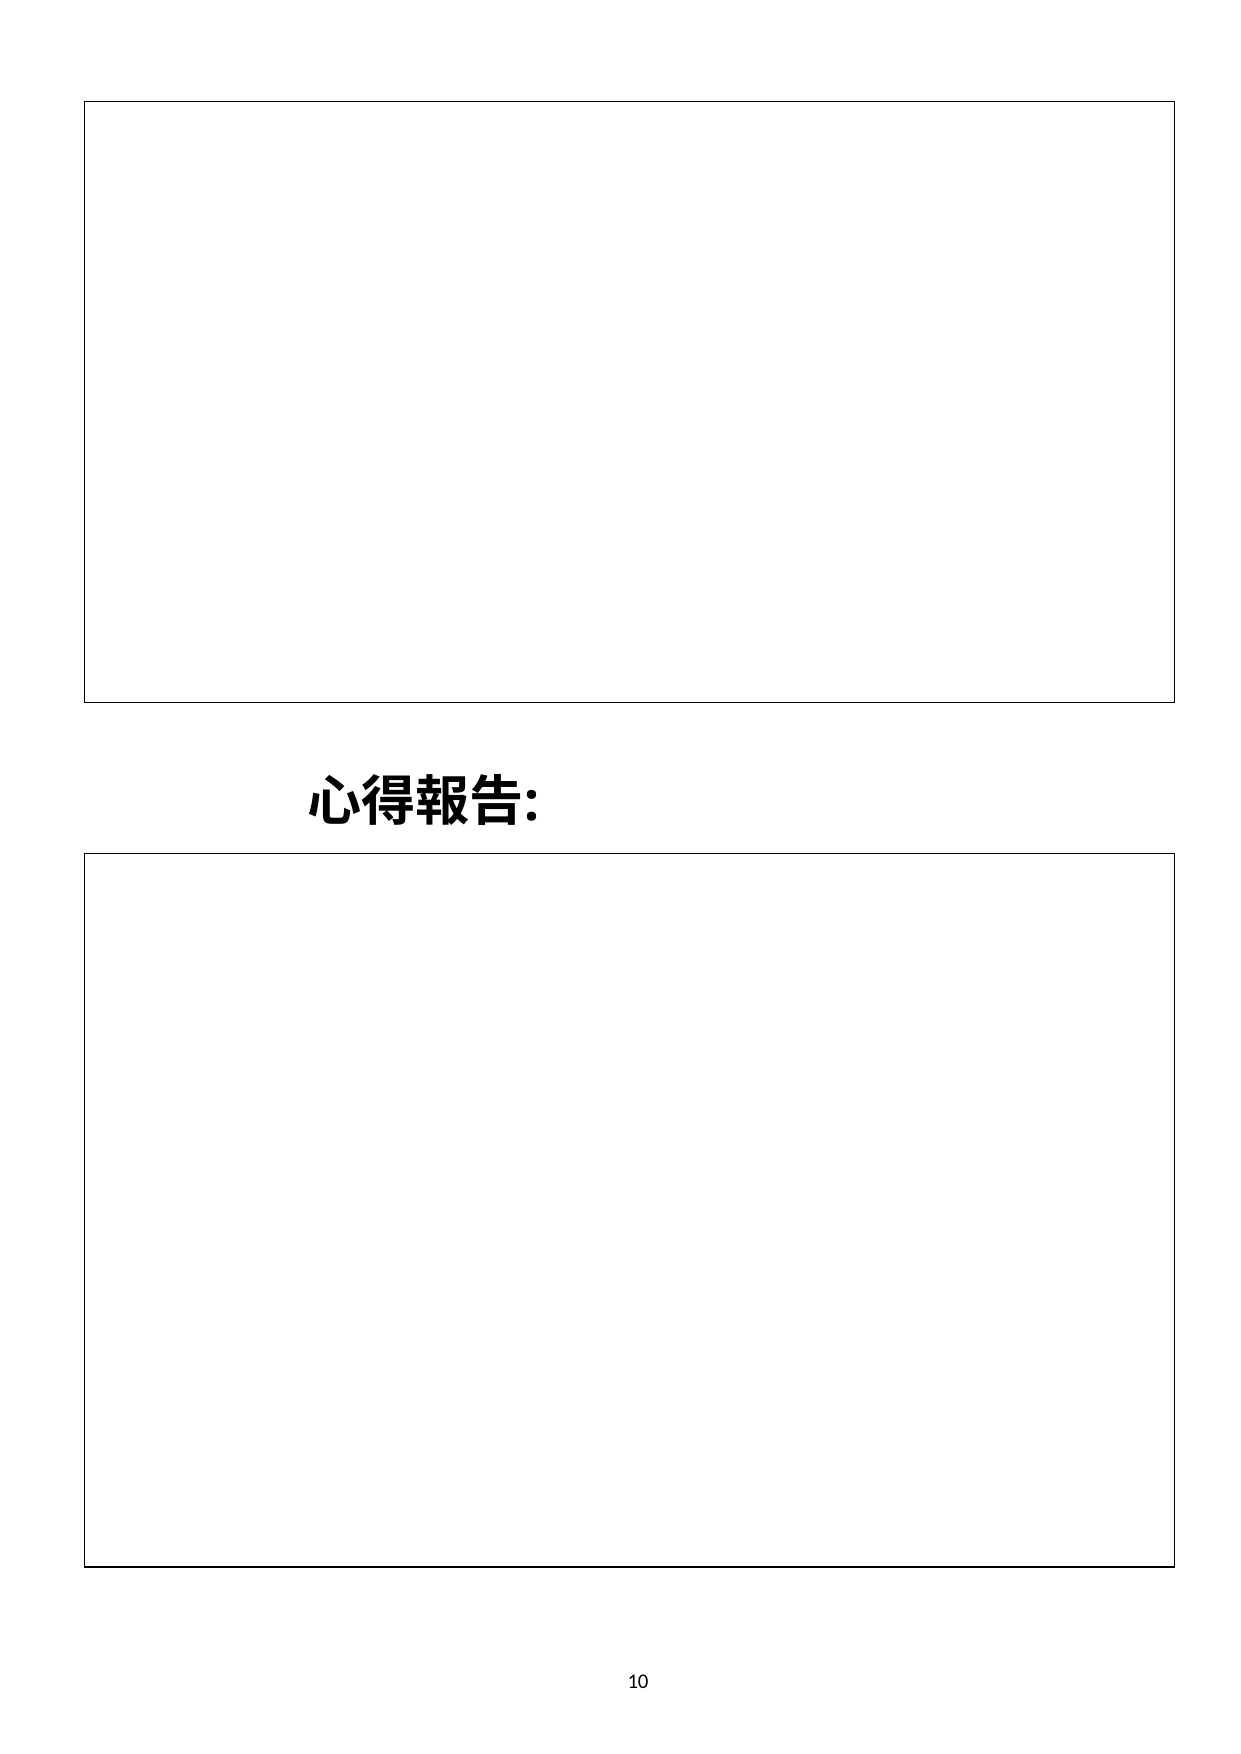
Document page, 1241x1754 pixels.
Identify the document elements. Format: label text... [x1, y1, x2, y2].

text 心得報告: [96, 740, 1180, 853]
table_header [85, 854, 1174, 1566]
table_header [85, 102, 1174, 702]
